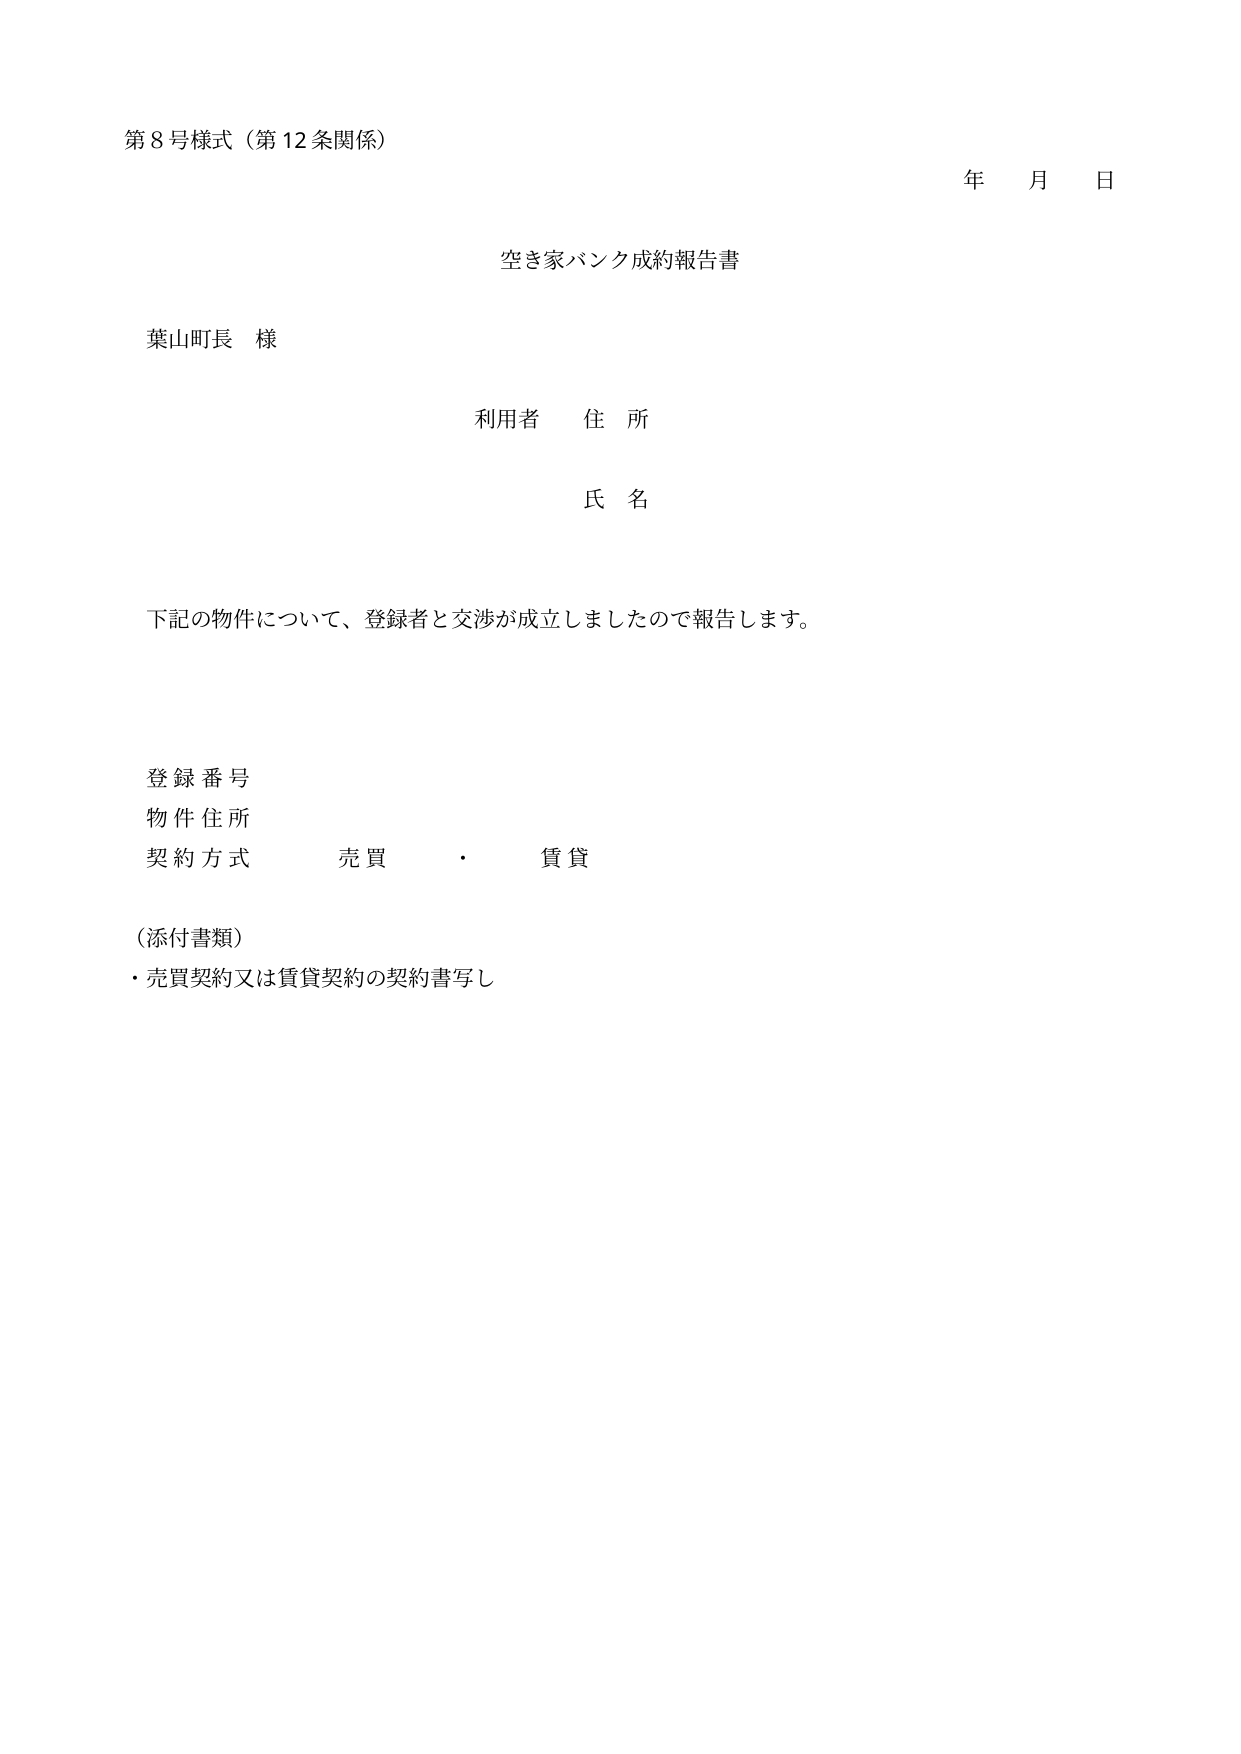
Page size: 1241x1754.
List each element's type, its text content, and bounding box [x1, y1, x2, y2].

text 下記の物件について、登録者と交渉が成立しましたので報告します。 [124, 598, 1116, 638]
text 空き家バンク成約報告書 [124, 239, 1116, 278]
text 氏 名 [124, 478, 1116, 518]
text 年 月 日 [124, 159, 1116, 199]
text ・売買契約又は賃貸契約の契約書写し [124, 957, 1116, 997]
text 第８号様式（第12条関係） [124, 119, 1116, 159]
text （添付書類） [124, 917, 1116, 957]
text 利用者 住 所 [124, 398, 1116, 438]
text 登 録 番 号 [124, 757, 1116, 797]
text 契 約 方 式 売 買 ・ 賃 貸 [124, 837, 1116, 877]
text 物 件 住 所 [124, 797, 1116, 837]
text 葉山町長 様 [124, 318, 1116, 358]
